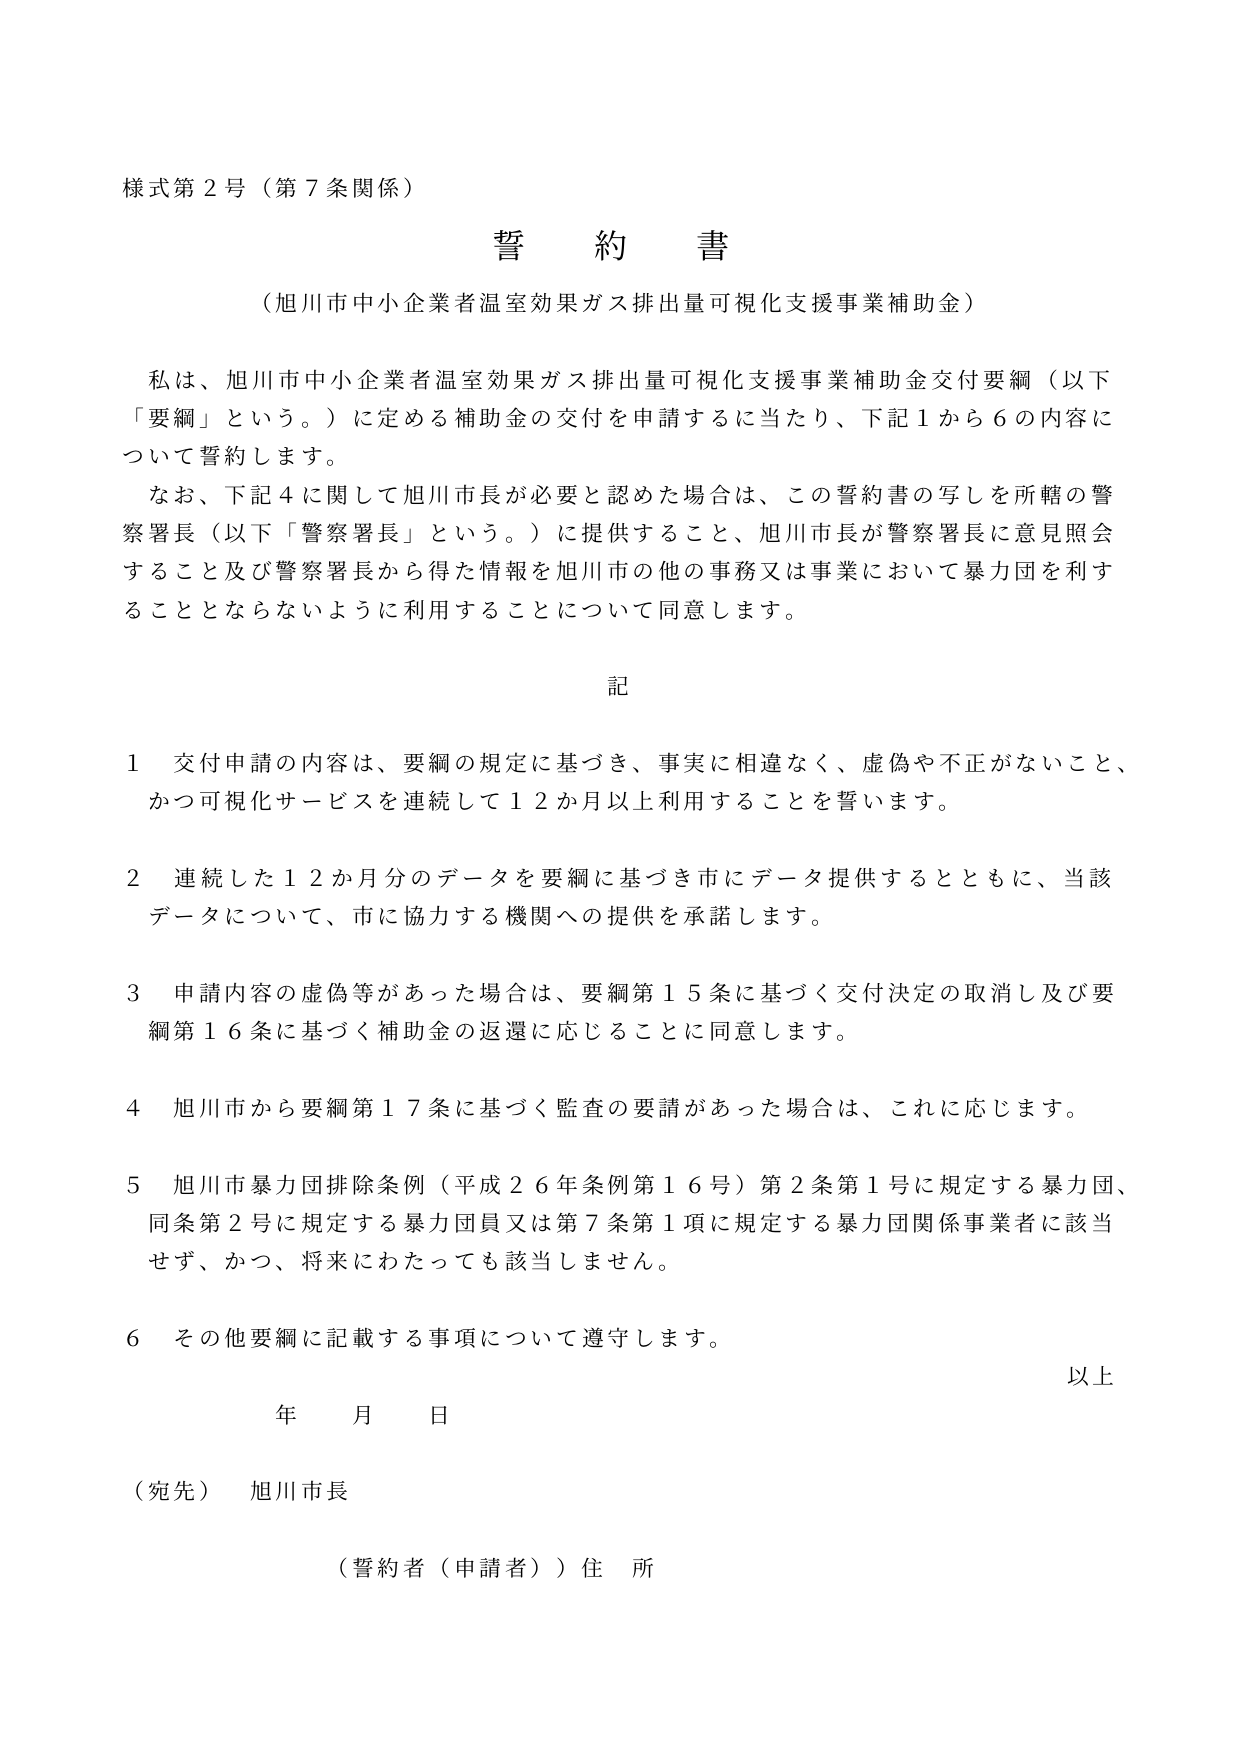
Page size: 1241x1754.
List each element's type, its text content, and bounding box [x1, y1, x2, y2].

subtitle 記 [122, 666, 1118, 704]
text （宛先） 旭川市長 [122, 1471, 1118, 1509]
text ３ 申請内容の虚偽等があった場合は、要綱第１５条に基づく交付決定の取消し及び要綱第１６条に基づく補助金の返還に応じることに同意します。 [122, 973, 1118, 1049]
text ２ 連続した１２か月分のデータを要綱に基づき市にデータ提供するとともに、当該データについて、市に協力する機関への提供を承諾します。 [122, 858, 1118, 934]
text 年 月 日 [122, 1394, 1118, 1433]
text ６ その他要綱に記載する事項について遵守します。 [122, 1318, 1118, 1356]
text （旭川市中小企業者温室効果ガス排出量可視化支援事業補助金） [122, 283, 1118, 321]
text 誓 約 書 [122, 206, 1118, 283]
text ４ 旭川市から要綱第１７条に基づく監査の要請があった場合は、これに応じます。 [122, 1088, 1118, 1126]
text 私は、旭川市中小企業者温室効果ガス排出量可視化支援事業補助金交付要綱（以下「要綱」という。）に定める補助金の交付を申請するに当たり、下記１から６の内容について誓約します。 [122, 359, 1118, 474]
text ５ 旭川市暴力団排除条例（平成２６年条例第１６号）第２条第１号に規定する暴力団、同条第２号に規定する暴力団員又は第７条第１項に規定する暴力団関係事業者に該当せず、かつ、将来にわたっても該当しません。 [122, 1164, 1118, 1279]
text （誓約者（申請者））住 所 [122, 1548, 1118, 1586]
text １ 交付申請の内容は、要綱の規定に基づき、事実に相違なく、虚偽や不正がないこと、かつ可視化サービスを連続して１２か月以上利用することを誓います。 [122, 743, 1118, 819]
text なお、下記４に関して旭川市長が必要と認めた場合は、この誓約書の写しを所轄の警察署長（以下「警察署長」という。）に提供すること、旭川市長が警察署長に意見照会すること及び警察署長から得た情報を旭川市の他の事務又は事業において暴力団を利することとならないように利用することについて同意します。 [122, 474, 1118, 628]
text 様式第２号（第７条関係） [122, 168, 1118, 206]
text 以上 [122, 1356, 1118, 1394]
